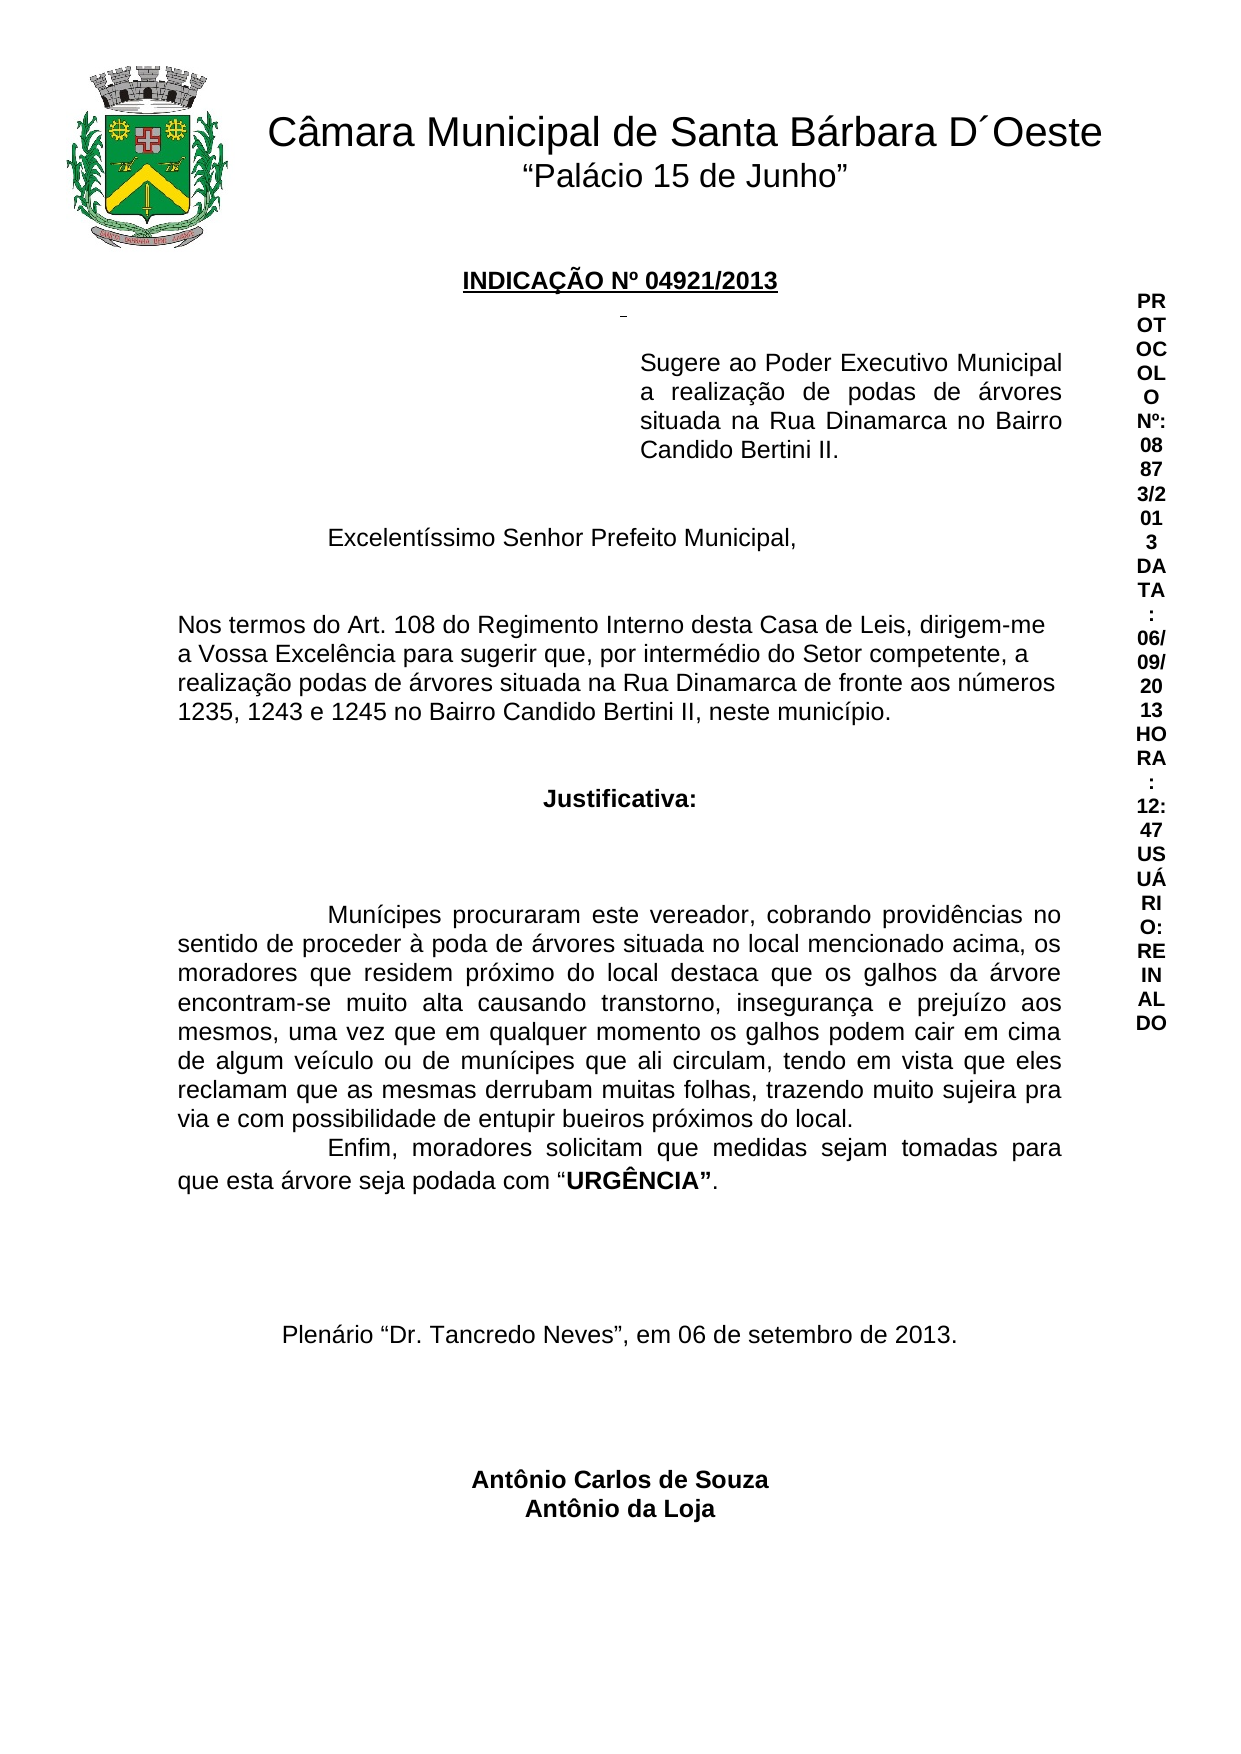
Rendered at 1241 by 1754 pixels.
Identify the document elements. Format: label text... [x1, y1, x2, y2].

text Nos termos do Art. 108 do Regimento Interno desta Casa de Leis, dirigem-me a Vossa Excelência para sugerir que, por intermédio do Setor competente, a realização podas de árvores situada na Rua Dinamarca de fronte aos números 1235, 1243 e 1245 no Bairro Candido Bertini II, neste município. [177, 609, 1063, 726]
text Sugere ao Poder Executivo Municipal a realização de podas de árvores situada na Rua Dinamarca no Bairro Candido Bertini II. [640, 348, 1063, 464]
text Plenário “Dr. Tancredo Neves”, em 06 de setembro de 2013. [177, 1319, 1063, 1348]
text Munícipes procuraram este vereador, cobrando providências no sentido de proceder à poda de árvores situada no local mencionado acima, os moradores que residem próximo do local destaca que os galhos da árvore encontram-se muito alta causando transtorno, insegurança e prejuízo aos mesmos, uma vez que em qualquer momento os galhos podem cair em cima de algum veículo ou de munícipes que ali circulam, tendo em vista que eles reclamam que as mesmas derrubam muitas folhas, trazendo muito sujeira pra via e com possibilidade de entupir bueiros próximos do local. [177, 900, 1063, 1133]
text Enfim, moradores solicitam que medidas sejam tomadas para que esta árvore seja podada com “URGÊNCIA”. [177, 1133, 1063, 1195]
picture [66, 66, 235, 255]
text Justificativa: [177, 784, 1063, 813]
text Antônio da Loja [177, 1494, 1063, 1523]
title INDICAÇÃO Nº 04921/2013 [177, 266, 1063, 295]
text Excelentíssimo Senhor Prefeito Municipal, [177, 522, 1063, 551]
text Antônio Carlos de Souza [177, 1465, 1063, 1494]
